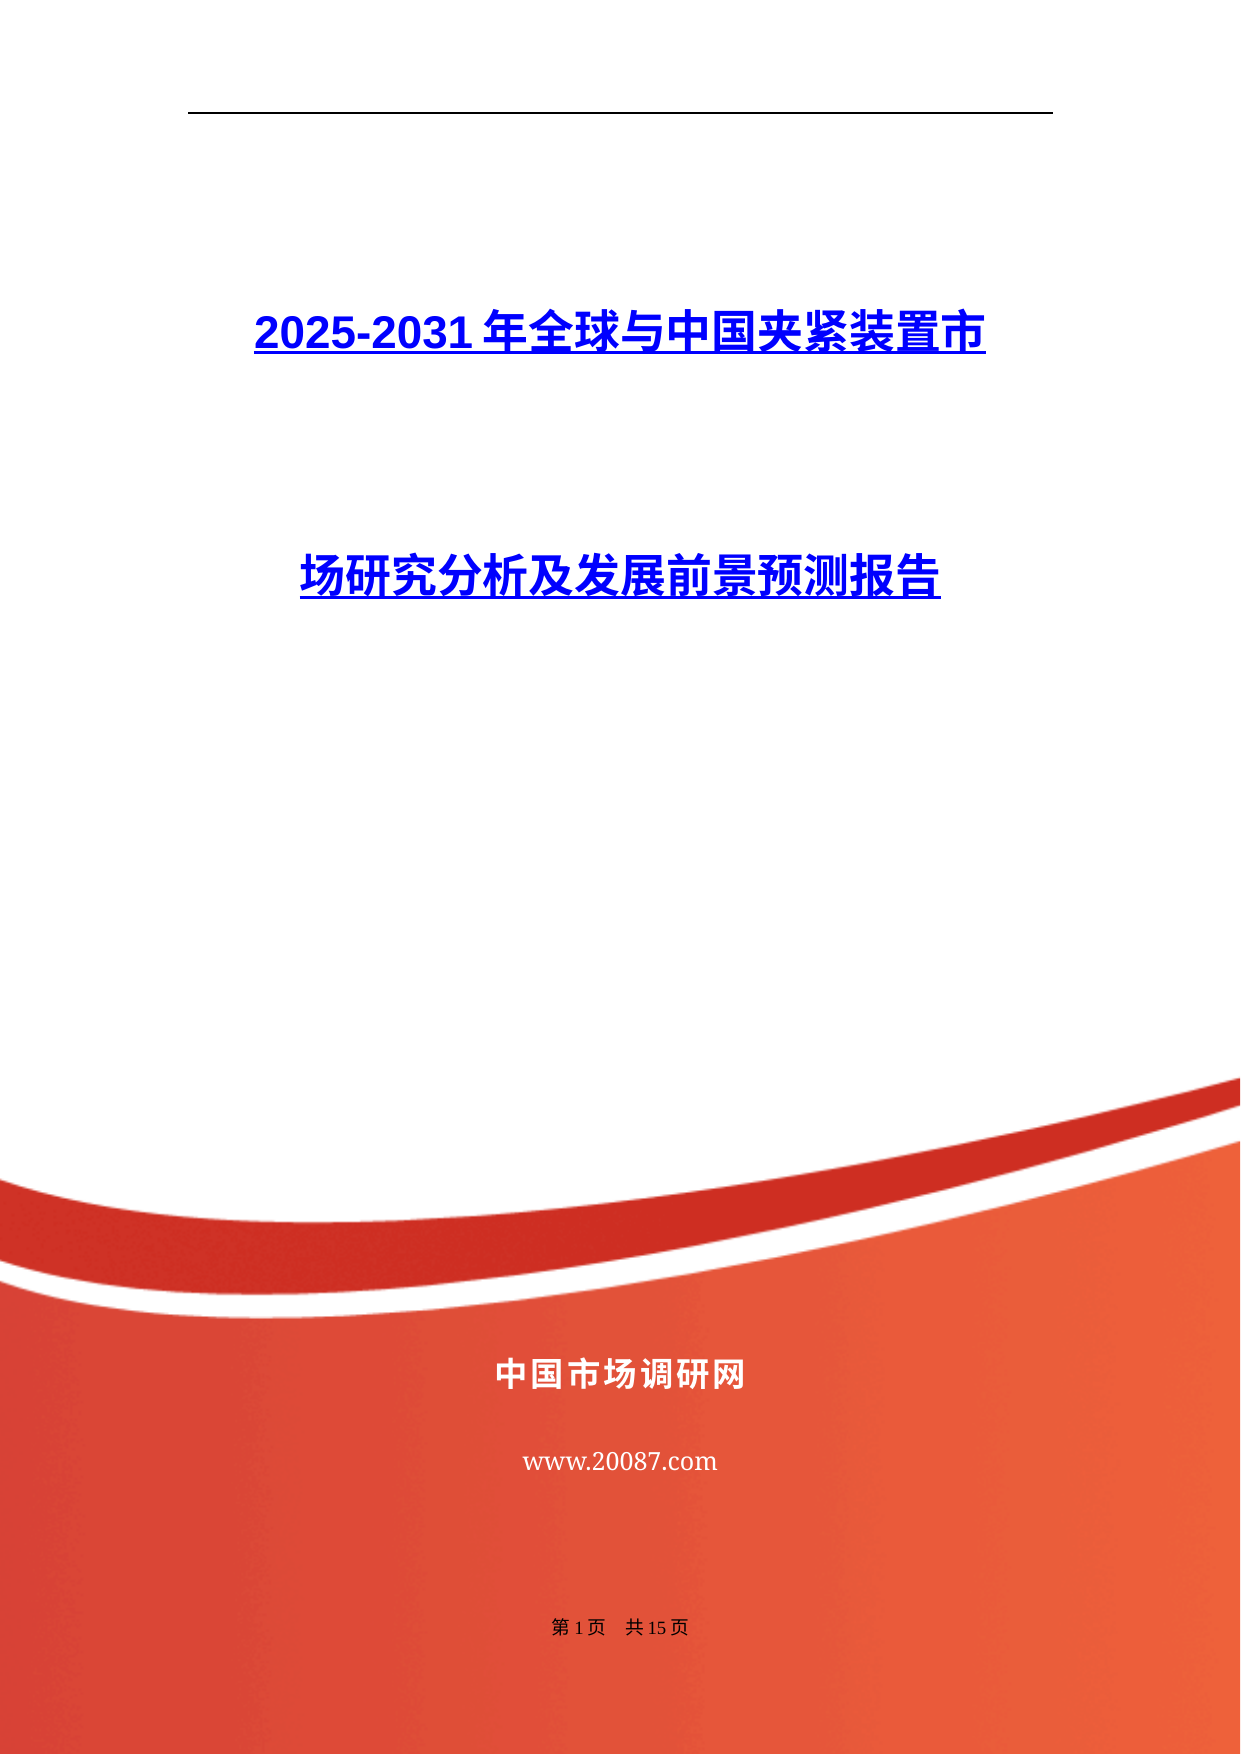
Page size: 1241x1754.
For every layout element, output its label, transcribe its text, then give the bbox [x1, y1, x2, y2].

picture [0, 1006, 1241, 1754]
table_header 2025-2031年全球与中国夹紧装置市场研究分析及发展前景预测报告 [188, 207, 1053, 773]
text www.20087.com [187, 1428, 1053, 1493]
subtitle 中国市场调研网 [187, 1339, 1053, 1404]
